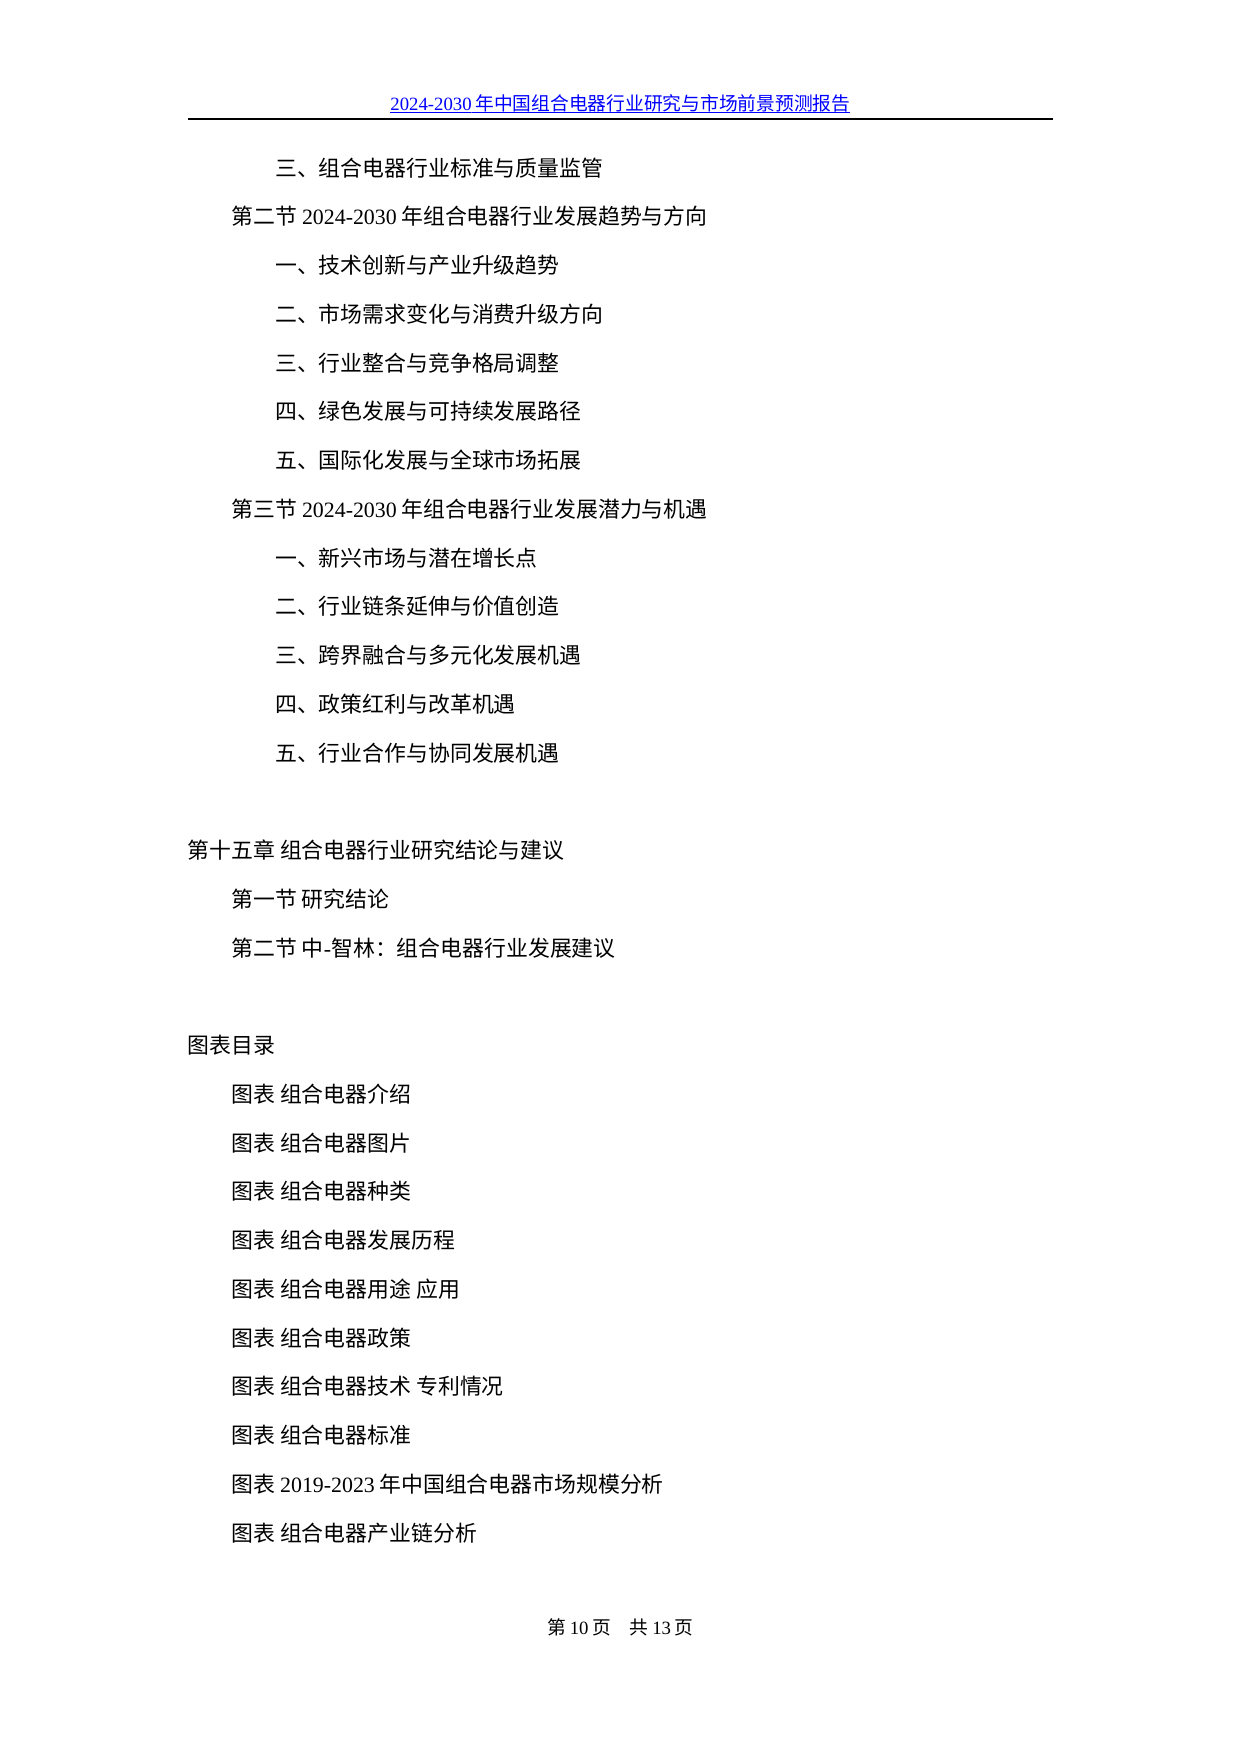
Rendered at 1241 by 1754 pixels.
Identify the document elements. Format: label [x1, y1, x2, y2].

text [187, 150, 1053, 1548]
